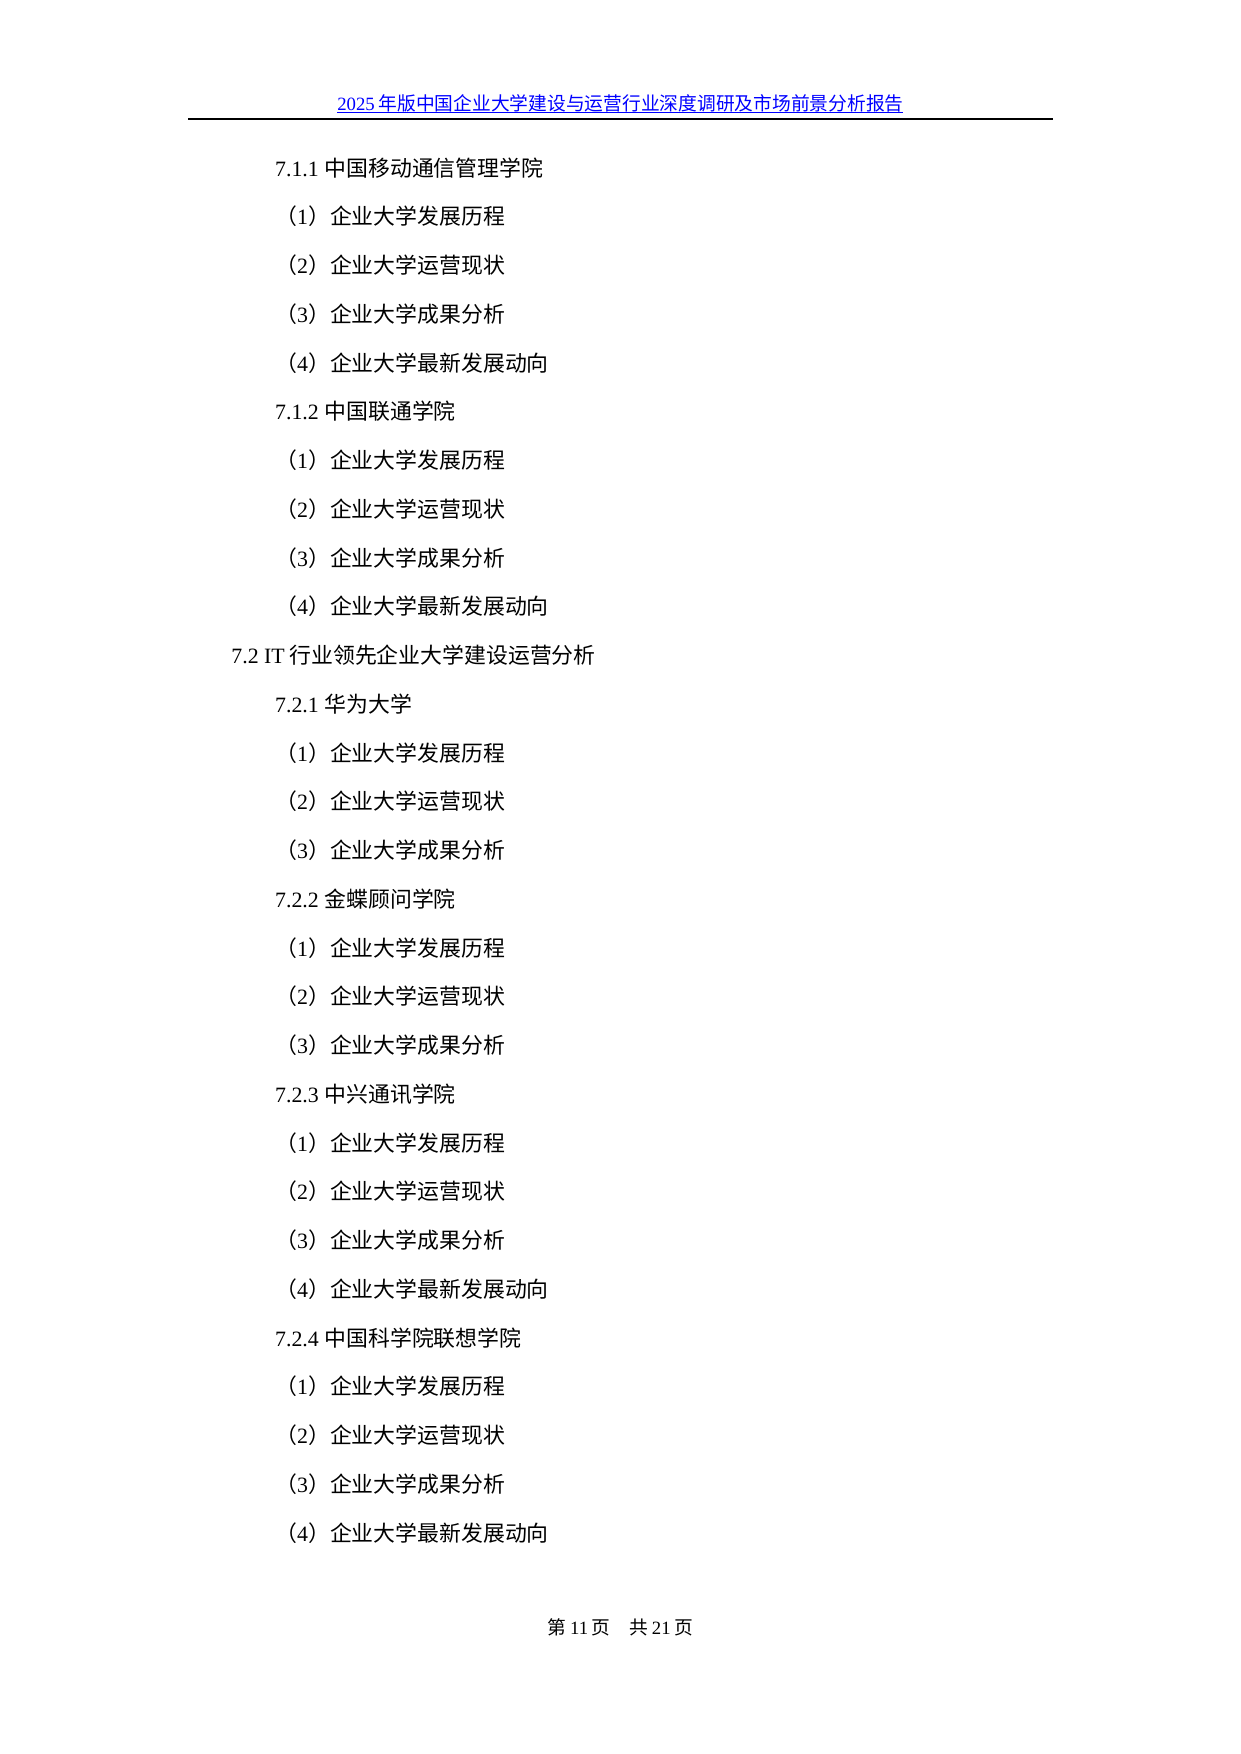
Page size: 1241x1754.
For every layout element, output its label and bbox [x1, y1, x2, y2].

text [187, 150, 1053, 1548]
